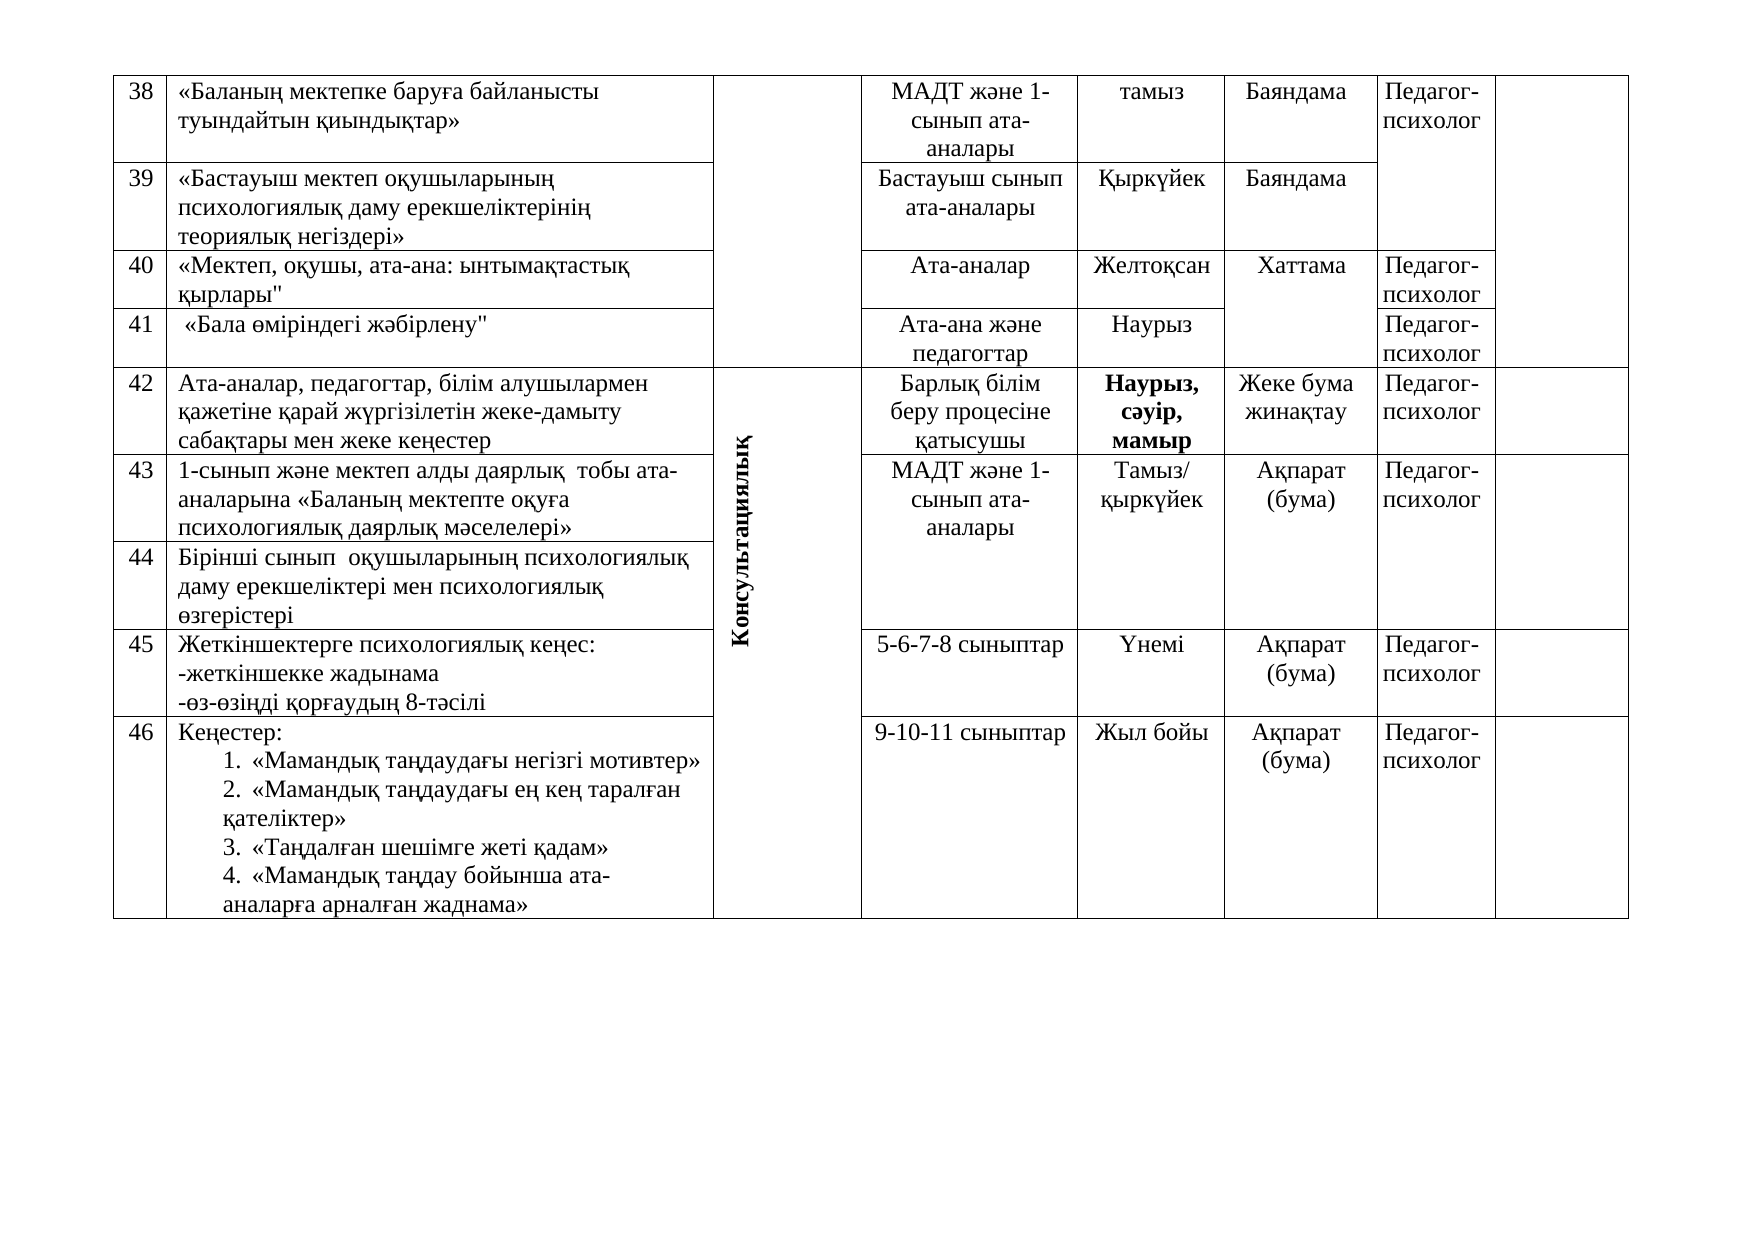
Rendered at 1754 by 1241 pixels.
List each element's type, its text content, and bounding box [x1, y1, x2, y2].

table_cell Тамыз/ қыркүйек [1078, 455, 1224, 628]
table_cell «Баланың мектепке баруға байланысты туындайтын қиындықтар» [167, 76, 713, 162]
table_cell МАДТ және 1-сынып ата-аналары [862, 455, 1077, 628]
table_cell Педагог-психолог [1378, 76, 1495, 249]
table_cell Ақпарат (бума) [1225, 455, 1377, 628]
table_cell 44 [114, 542, 166, 628]
table_cell Наурыз [1078, 309, 1224, 367]
table_cell «Бастауыш мектеп оқушыларының психологиялық даму ерекшеліктерінің теориялық негіздері» [167, 163, 713, 249]
table_cell Кеңестер: 1. «Мамандық таңдаудағы негізгі мотивтер» 2. «Мамандық таңдаудағы ең кең таралған қателіктер» 3. «Таңдалған шешімге жеті қадам» 4. «Мамандық таңдау бойынша ата-аналарға арналған жаднама» [167, 717, 713, 918]
table_cell тамыз [1078, 76, 1224, 162]
table_cell Ата-аналар [862, 251, 1077, 308]
table_cell 45 [114, 630, 166, 716]
table_cell 40 [114, 251, 166, 308]
table_cell «Бала өміріндегі жәбірлену" [167, 309, 713, 367]
table_cell Педагог-психолог [1378, 717, 1495, 918]
table_cell Үнемі [1078, 630, 1224, 716]
table_cell Хаттама [1225, 251, 1377, 367]
table_cell Педагог-психолог [1378, 309, 1495, 367]
table_cell Бірінші сынып оқушыларының психологиялық даму ерекшеліктері мен психологиялық өзгерістері [167, 542, 713, 628]
table_cell Педагог-психолог [1378, 251, 1495, 308]
table_cell Педагог-психолог [1378, 368, 1495, 454]
table_cell Педагог-психолог [1378, 630, 1495, 716]
table_cell Ақпарат (бума) [1225, 630, 1377, 716]
table_cell Жеке бума жинақтау [1225, 368, 1377, 454]
table_cell Ата-аналар, педагогтар, білім алушылармен қажетіне қарай жүргізілетін жеке-дамыту сабақтары мен жеке кеңестер [167, 368, 713, 454]
table_cell 1-сынып және мектеп алды даярлық тобы ата-аналарына «Баланың мектепте оқуға психологиялық даярлық мәселелері» [167, 455, 713, 541]
table_cell 9-10-11 сыныптар [862, 717, 1077, 918]
table_cell Консультациялық [714, 368, 861, 918]
table_cell Желтоқсан [1078, 251, 1224, 308]
table_cell Баяндама [1225, 76, 1377, 162]
table_cell 5-6-7-8 сыныптар [862, 630, 1077, 716]
table_cell Наурыз, сәуір, мамыр [1078, 368, 1224, 454]
table_cell Педагог-психолог [1378, 455, 1495, 628]
table_cell 38 [114, 76, 166, 162]
table_cell 46 [114, 717, 166, 918]
table_cell МАДТ және 1-сынып ата-аналары [862, 76, 1077, 162]
table_cell Жеткіншектерге психологиялық кеңес: -жеткіншекке жадынама -өз-өзіңді қорғаудың 8-тәсілі [167, 630, 713, 716]
table_cell Баяндама [1225, 163, 1377, 249]
table_cell Ақпарат (бума) [1225, 717, 1377, 918]
table_cell 42 [114, 368, 166, 454]
table_cell [1496, 717, 1628, 918]
table_cell [714, 76, 861, 367]
table_cell [1496, 630, 1628, 716]
table_cell [1496, 455, 1628, 628]
table_cell Қыркүйек [1078, 163, 1224, 249]
table_cell Бастауыш сынып ата-аналары [862, 163, 1077, 249]
table_cell [1496, 76, 1628, 367]
table_cell 43 [114, 455, 166, 541]
table_cell 41 [114, 309, 166, 367]
table_cell Жыл бойы [1078, 717, 1224, 918]
table_cell «Мектеп, оқушы, ата-ана: ынтымақтастық қырлары" [167, 251, 713, 308]
table_cell [1496, 368, 1628, 454]
table_cell Ата-ана және педагогтар [862, 309, 1077, 367]
table_cell Барлық білім беру процесіне қатысушы [862, 368, 1077, 454]
table_cell 39 [114, 163, 166, 249]
